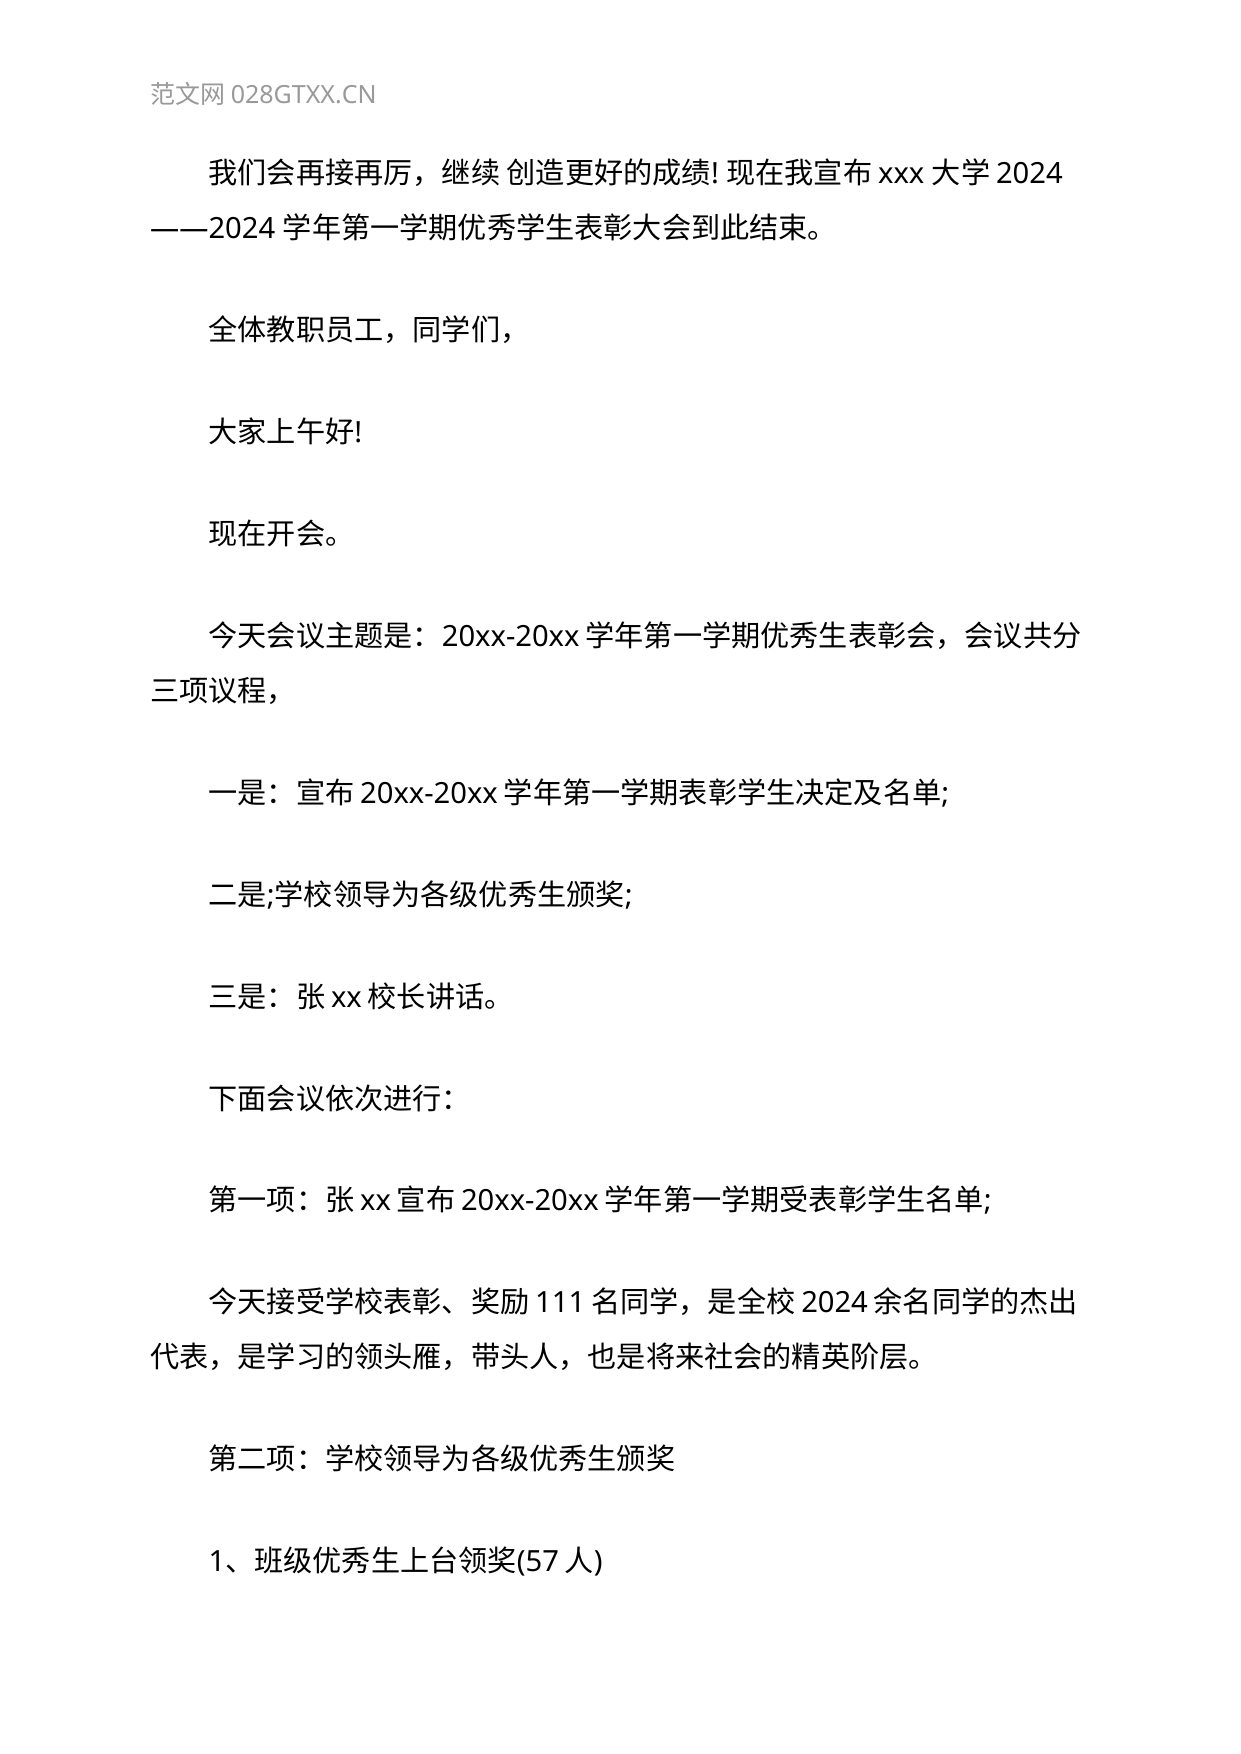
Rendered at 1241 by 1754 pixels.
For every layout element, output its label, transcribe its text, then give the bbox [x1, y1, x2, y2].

text 1、班级优秀生上台领奖(57人) [150, 1537, 1090, 1580]
text 下面会议依次进行： [150, 1075, 1090, 1117]
text 第二项：学校领导为各级优秀生颁奖 [150, 1436, 1090, 1478]
text 大家上午好! [150, 409, 1090, 451]
text 二是;学校领导为各级优秀生颁奖; [150, 871, 1090, 914]
text 今天会议主题是：20xx-20xx学年第一学期优秀生表彰会，会议共分三项议程， [150, 612, 1090, 710]
text 今天接受学校表彰、奖励111名同学，是全校2024余名同学的杰出代表，是学习的领头雁，带头人，也是将来社会的精英阶层。 [150, 1279, 1090, 1376]
text 现在开会。 [150, 511, 1090, 553]
text 第一项：张xx宣布20xx-20xx学年第一学期受表彰学生名单; [150, 1177, 1090, 1219]
text 一是：宣布20xx-20xx学年第一学期表彰学生决定及名单; [150, 769, 1090, 812]
text 三是：张xx校长讲话。 [150, 973, 1090, 1016]
text 我们会再接再厉，继续 创造更好的成绩! 现在我宣布xxx 大学2024——2024 学年第一学期优秀学生表彰大会到此结束。 [150, 150, 1090, 247]
text 全体教职员工，同学们， [150, 307, 1090, 349]
